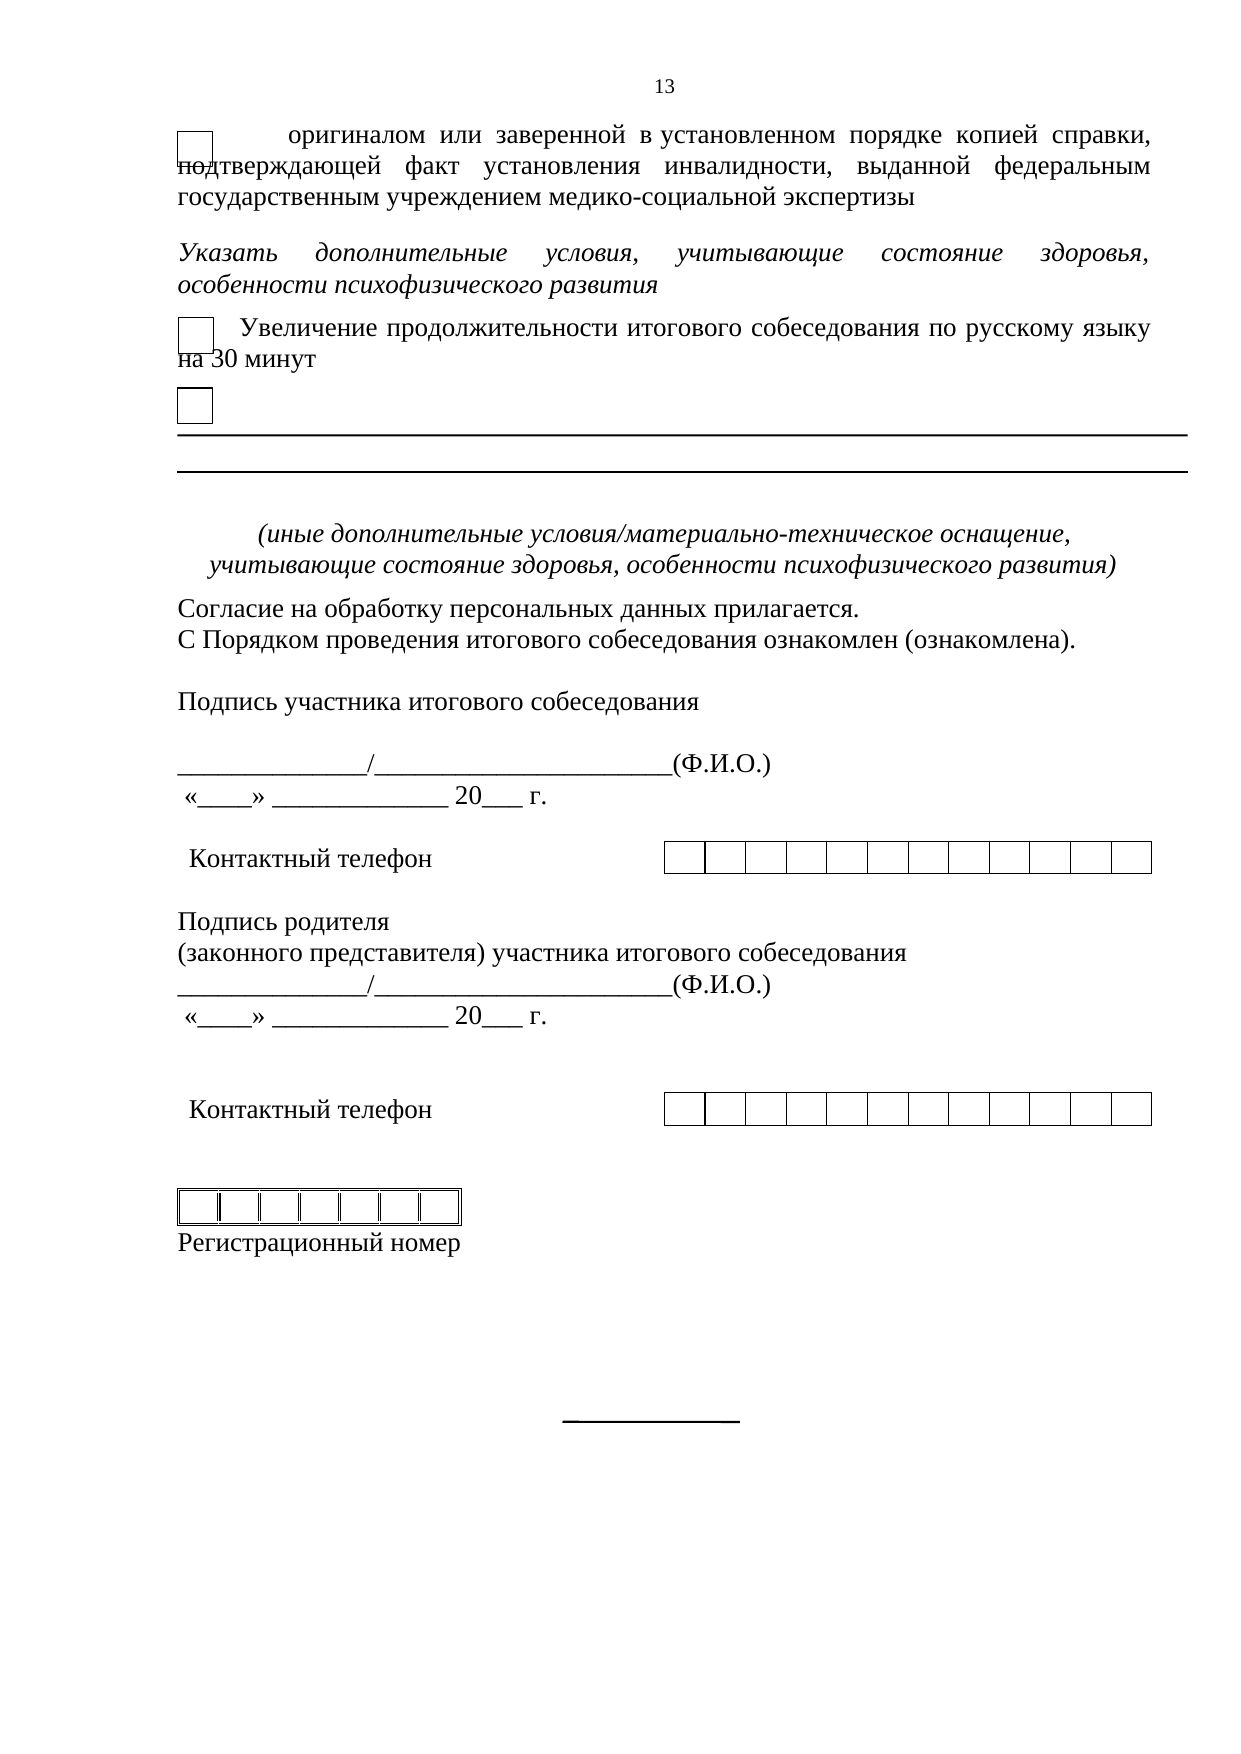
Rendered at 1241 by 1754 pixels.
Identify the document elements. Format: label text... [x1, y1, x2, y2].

table_header [420, 1191, 458, 1223]
table_header [827, 1093, 867, 1124]
table_header [1071, 842, 1111, 873]
table_header [219, 1191, 259, 1223]
table_header [1112, 1093, 1151, 1124]
table_header [665, 842, 704, 873]
table_header [299, 1191, 339, 1223]
text C Порядком проведения итогового собеседования ознакомлен (ознакомлена). [177, 623, 1152, 654]
text Регистрационный номер [177, 1226, 1152, 1257]
table_header [990, 1093, 1029, 1124]
text Согласие на обработку персональных данных прилагается. [177, 592, 1152, 623]
text Указать дополнительные условия, учитывающие состояние здоровья, особенности психофизического развития [177, 237, 1152, 299]
table_header [787, 842, 826, 873]
table_header [949, 1093, 989, 1124]
table_header [746, 1093, 786, 1124]
table_header [1112, 842, 1151, 873]
table_header [1071, 1093, 1111, 1124]
table_header [909, 842, 948, 873]
table_header [706, 1093, 745, 1124]
table_header [827, 842, 867, 873]
table_header [746, 842, 786, 873]
text оригиналом или заверенной в установленном порядке копией справки, подтверждающей факт установления инвалидности, выданной федеральным государственным учреждением медико-социальной экспертизы [177, 118, 1152, 212]
table_header Контактный телефон [177, 841, 664, 873]
table_header [868, 842, 908, 873]
table_header [380, 1189, 420, 1223]
table_header [1030, 1093, 1070, 1124]
text Подпись родителя (законного представителя) участника итогового собеседования ______________/______________________(Ф.И.О.) [177, 905, 1152, 999]
table_header [949, 842, 989, 873]
table_header [909, 1093, 948, 1124]
text «____» _____________ 20___ г. [177, 779, 1152, 810]
table_header [259, 1191, 299, 1223]
table_header [1030, 842, 1070, 873]
text (иные дополнительные условия/материально-техническое оснащение, учитывающие состояние здоровья, особенности психофизического развития) [177, 517, 1152, 579]
text ______________/______________________(Ф.И.О.) [177, 748, 1152, 779]
table_header [868, 1093, 908, 1124]
table_header [179, 1189, 219, 1223]
text Подпись участника итогового собеседования [177, 685, 1152, 716]
text «____» _____________ 20___ г. [177, 999, 1152, 1030]
table_header [787, 1093, 826, 1124]
text Увеличение продолжительности итогового собеседования по русскому языку на 30 минут [177, 311, 1152, 374]
table_header [340, 1191, 379, 1223]
table_header [990, 842, 1029, 873]
table_header [665, 1093, 704, 1124]
table_header [706, 842, 745, 873]
table_header Контактный телефон [177, 1092, 664, 1124]
